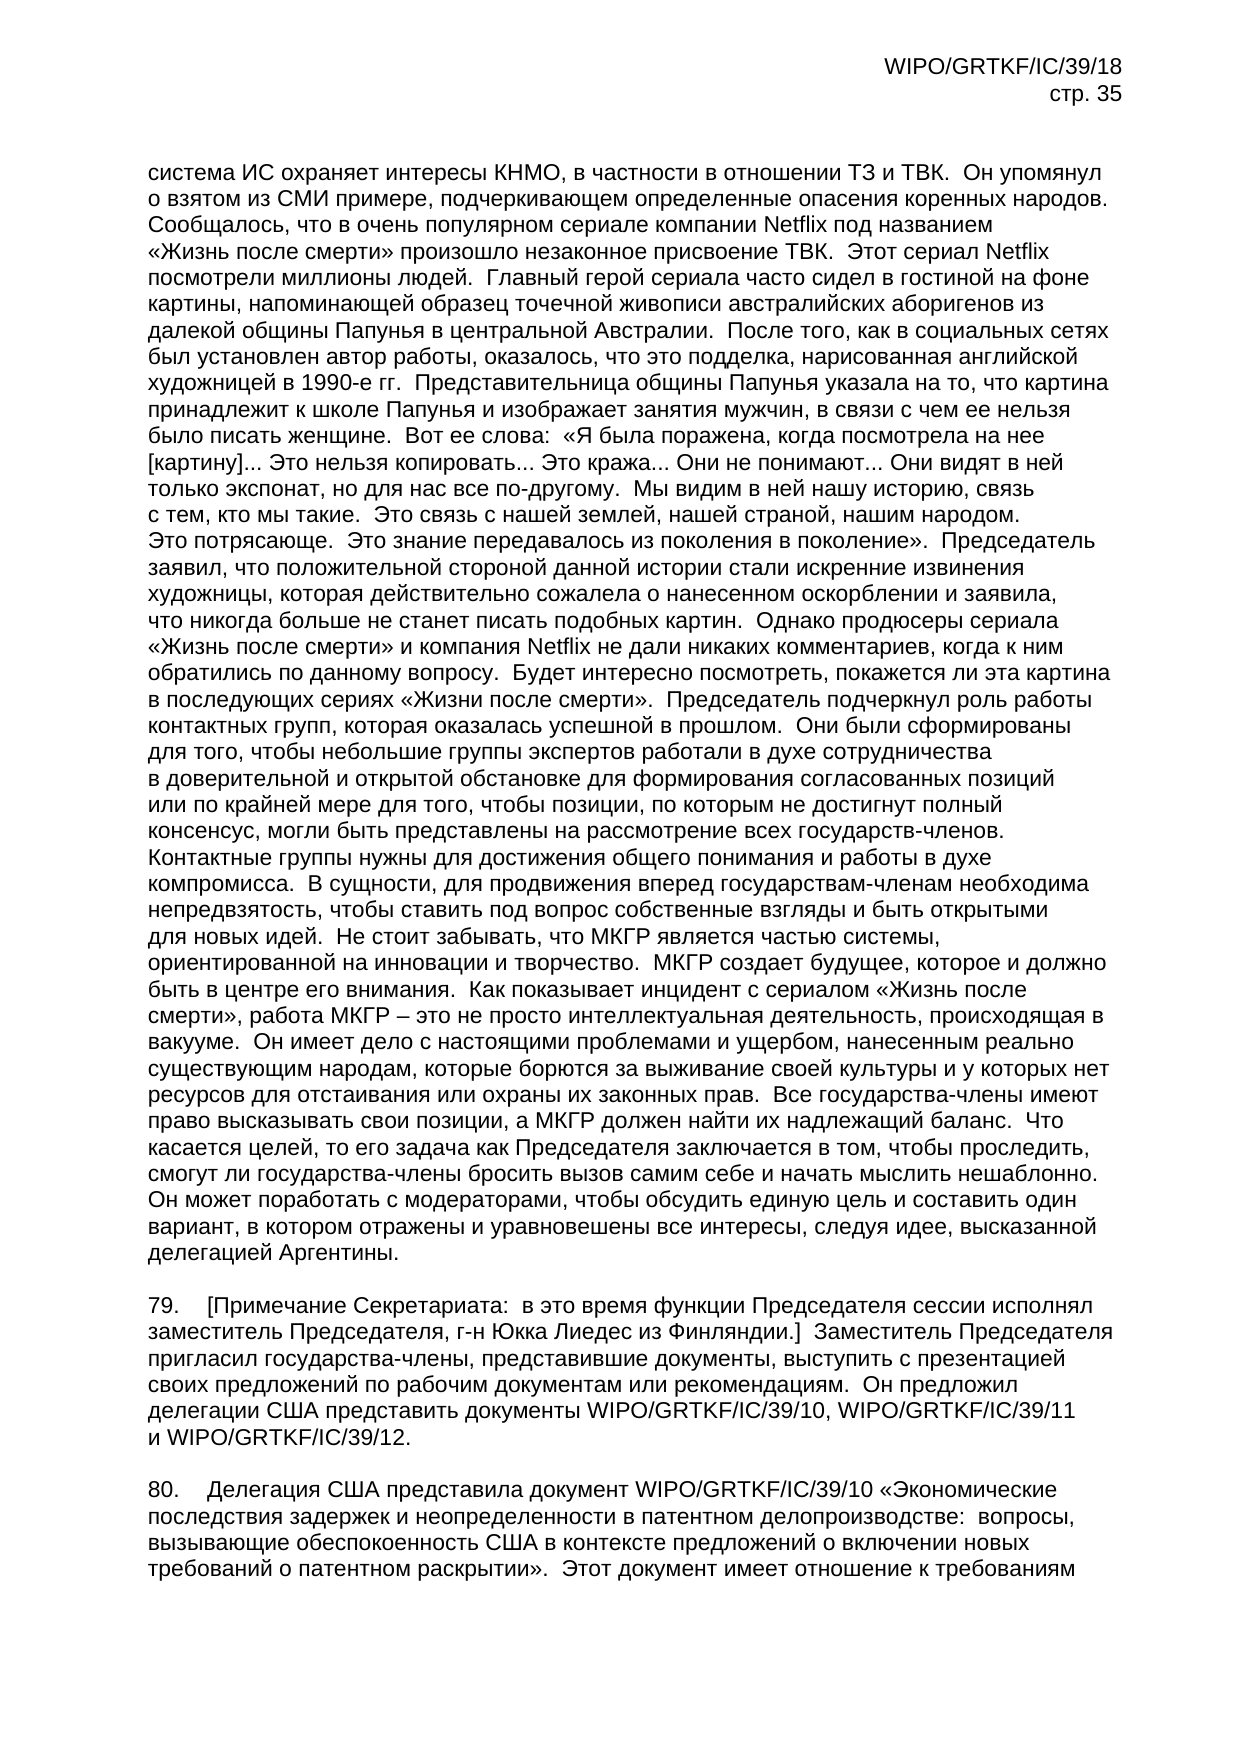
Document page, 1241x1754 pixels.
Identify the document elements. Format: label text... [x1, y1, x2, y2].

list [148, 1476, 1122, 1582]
list [Примечание Секретариата: в это время функции Председателя сессии исполнял заместитель Председателя, г-н Юкка Лиедес из Финляндии.] Заместитель Председателя пригласил государства-члены, представившие документы, выступить с презентацией своих предложений по рабочим документам или рекомендациям. Он предложил делегации США представить документы WIPO/GRTKF/IC/39/10, WIPO/GRTKF/IC/39/11 и WIPO/GRTKF/IC/39/12. [148, 1292, 1122, 1450]
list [148, 158, 1122, 1265]
